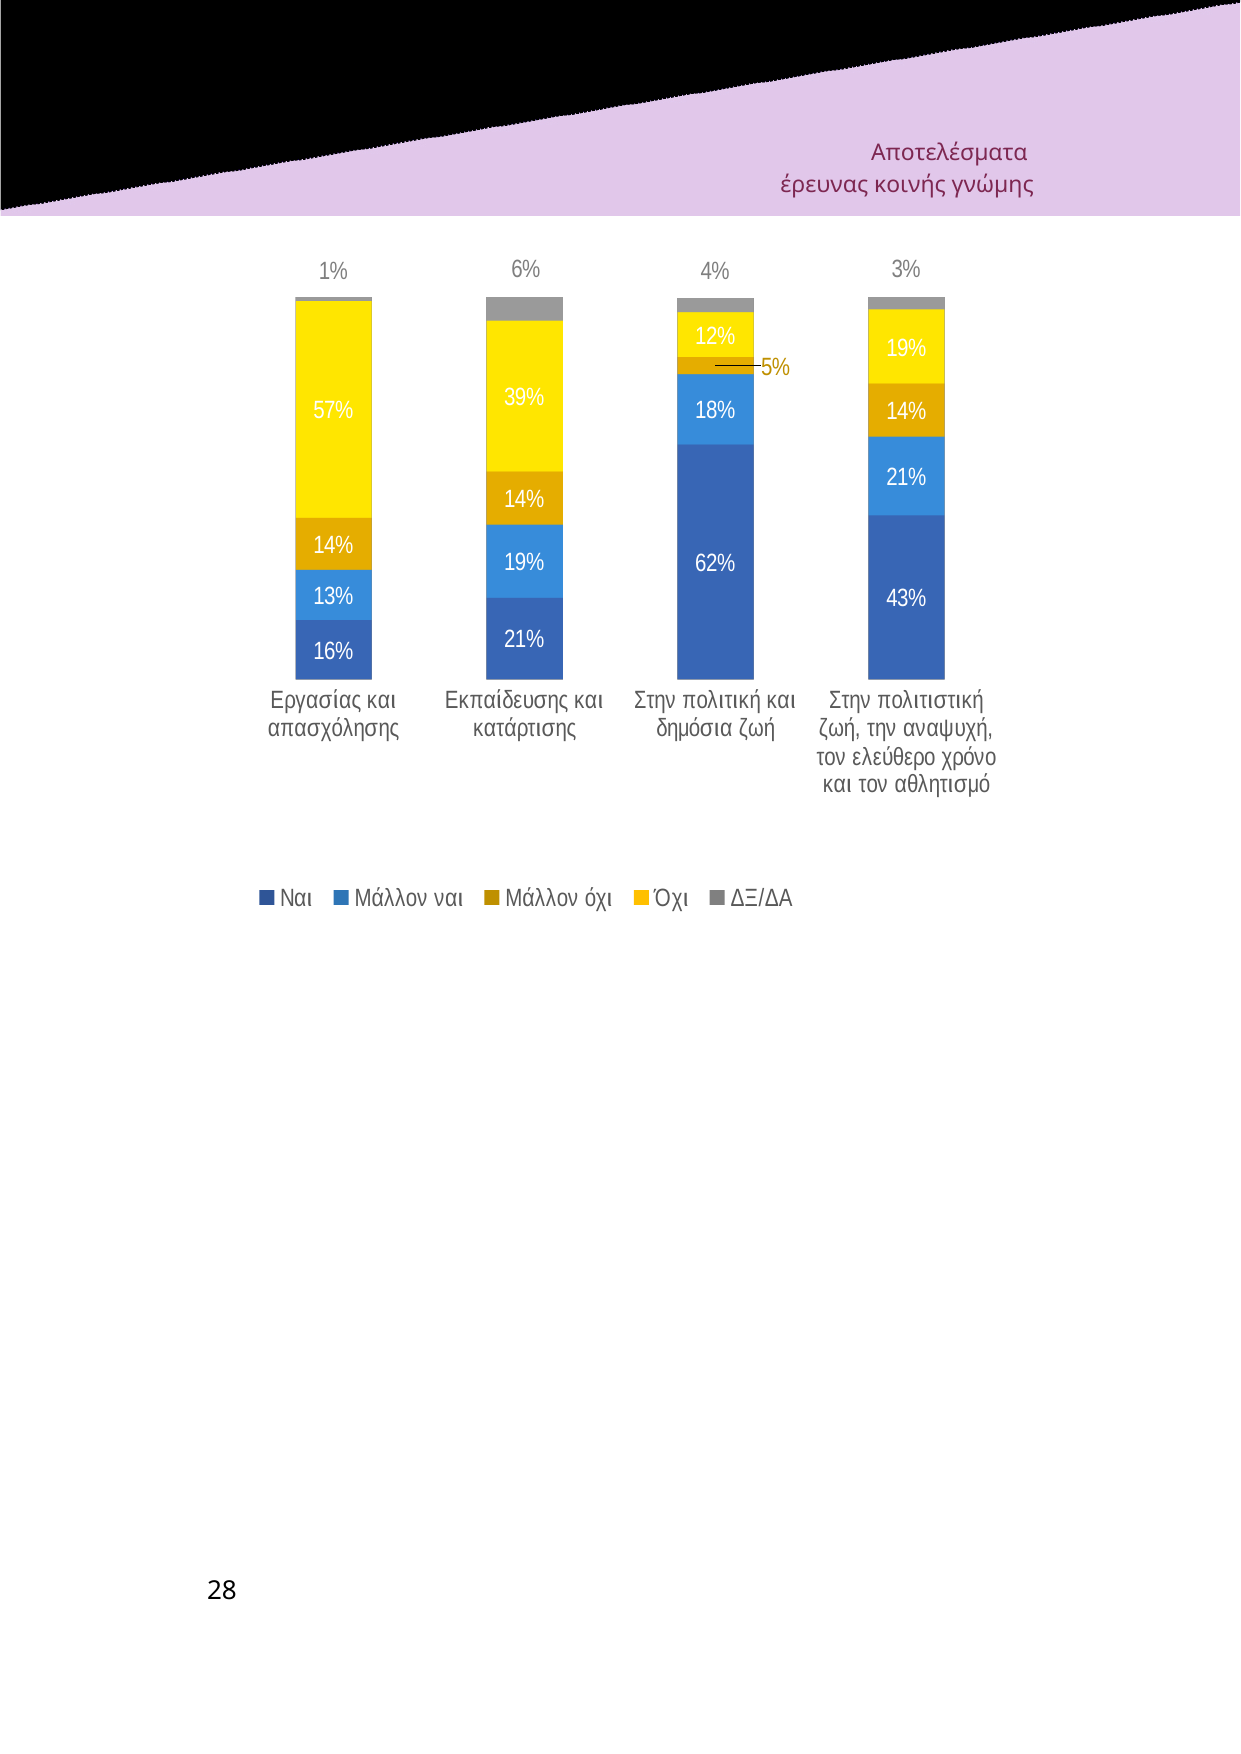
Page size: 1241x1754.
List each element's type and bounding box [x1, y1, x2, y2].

picture [0, 0, 1241, 216]
